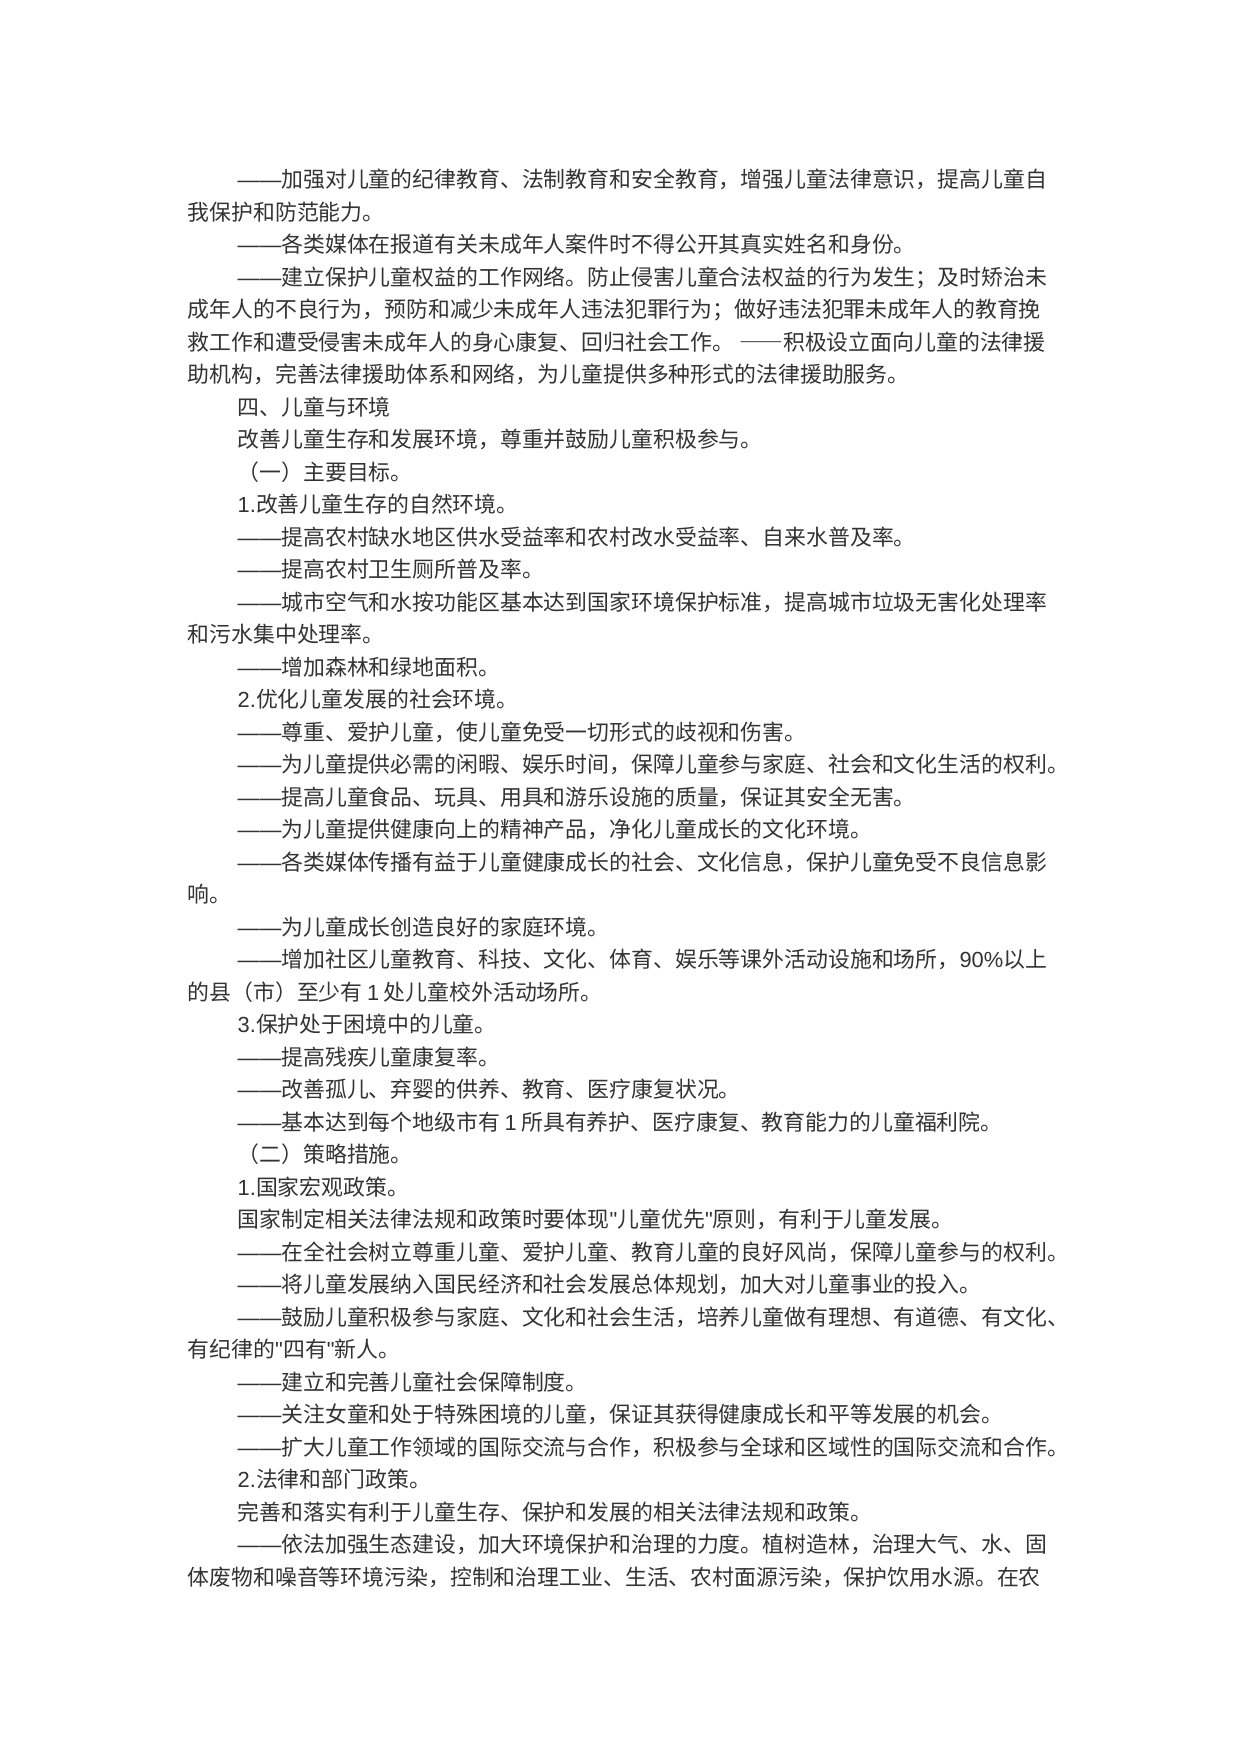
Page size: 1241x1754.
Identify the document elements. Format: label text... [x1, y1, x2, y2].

text （一）主要目标。 [187, 454, 1053, 487]
text ——增加森林和绿地面积。 [187, 649, 1053, 682]
text ——扩大儿童工作领域的国际交流与合作，积极参与全球和区域性的国际交流和合作。 [187, 1429, 1053, 1462]
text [187, 1527, 1053, 1592]
text ——增加社区儿童教育、科技、文化、体育、娱乐等课外活动设施和场所，90%以上的县（市）至少有1处儿童校外活动场所。 [187, 942, 1053, 1007]
text ——鼓励儿童积极参与家庭、文化和社会生活，培养儿童做有理想、有道德、有文化、有纪律的"四有"新人。 [187, 1299, 1053, 1364]
text ——为儿童提供健康向上的精神产品，净化儿童成长的文化环境。 [187, 812, 1053, 844]
text 1.国家宏观政策。 [187, 1169, 1053, 1202]
text ——建立保护儿童权益的工作网络。防止侵害儿童合法权益的行为发生；及时矫治未成年人的不良行为，预防和减少未成年人违法犯罪行为；做好违法犯罪未成年人的教育挽救工作和遭受侵害未成年人的身心康复、回归社会工作。 ——积极设立面向儿童的法律援助机构，完善法律援助体系和网络，为儿童提供多种形式的法律援助服务。 [187, 259, 1053, 389]
text ——各类媒体传播有益于儿童健康成长的社会、文化信息，保护儿童免受不良信息影响。 [187, 844, 1053, 909]
text 改善儿童生存和发展环境，尊重并鼓励儿童积极参与。 [187, 422, 1053, 454]
text （二）策略措施。 [187, 1137, 1053, 1169]
text ——建立和完善儿童社会保障制度。 [187, 1364, 1053, 1397]
text ——加强对儿童的纪律教育、法制教育和安全教育，增强儿童法律意识，提高儿童自我保护和防范能力。 [187, 162, 1053, 227]
text 1.改善儿童生存的自然环境。 [187, 487, 1053, 519]
text 四、儿童与环境 [187, 389, 1053, 422]
text ——尊重、爱护儿童，使儿童免受一切形式的歧视和伤害。 [187, 714, 1053, 747]
text ——提高农村缺水地区供水受益率和农村改水受益率、自来水普及率。 [187, 519, 1053, 552]
text ——提高儿童食品、玩具、用具和游乐设施的质量，保证其安全无害。 [187, 779, 1053, 812]
text ——城市空气和水按功能区基本达到国家环境保护标准，提高城市垃圾无害化处理率和污水集中处理率。 [187, 584, 1053, 649]
text 3.保护处于困境中的儿童。 [187, 1007, 1053, 1039]
text ——基本达到每个地级市有1所具有养护、医疗康复、教育能力的儿童福利院。 [187, 1104, 1053, 1137]
text 国家制定相关法律法规和政策时要体现"儿童优先"原则，有利于儿童发展。 [187, 1202, 1053, 1234]
text ——关注女童和处于特殊困境的儿童，保证其获得健康成长和平等发展的机会。 [187, 1397, 1053, 1429]
text 2.法律和部门政策。 [187, 1462, 1053, 1494]
text 完善和落实有利于儿童生存、保护和发展的相关法律法规和政策。 [187, 1494, 1053, 1527]
text ——为儿童成长创造良好的家庭环境。 [187, 909, 1053, 942]
text ——提高农村卫生厕所普及率。 [187, 552, 1053, 584]
text ——改善孤儿、弃婴的供养、教育、医疗康复状况。 [187, 1072, 1053, 1104]
text ——在全社会树立尊重儿童、爱护儿童、教育儿童的良好风尚，保障儿童参与的权利。 [187, 1234, 1053, 1267]
text ——提高残疾儿童康复率。 [187, 1039, 1053, 1072]
text 2.优化儿童发展的社会环境。 [187, 682, 1053, 714]
text ——各类媒体在报道有关未成年人案件时不得公开其真实姓名和身份。 [187, 227, 1053, 259]
text ——为儿童提供必需的闲暇、娱乐时间，保障儿童参与家庭、社会和文化生活的权利。 [187, 747, 1053, 779]
text ——将儿童发展纳入国民经济和社会发展总体规划，加大对儿童事业的投入。 [187, 1267, 1053, 1299]
